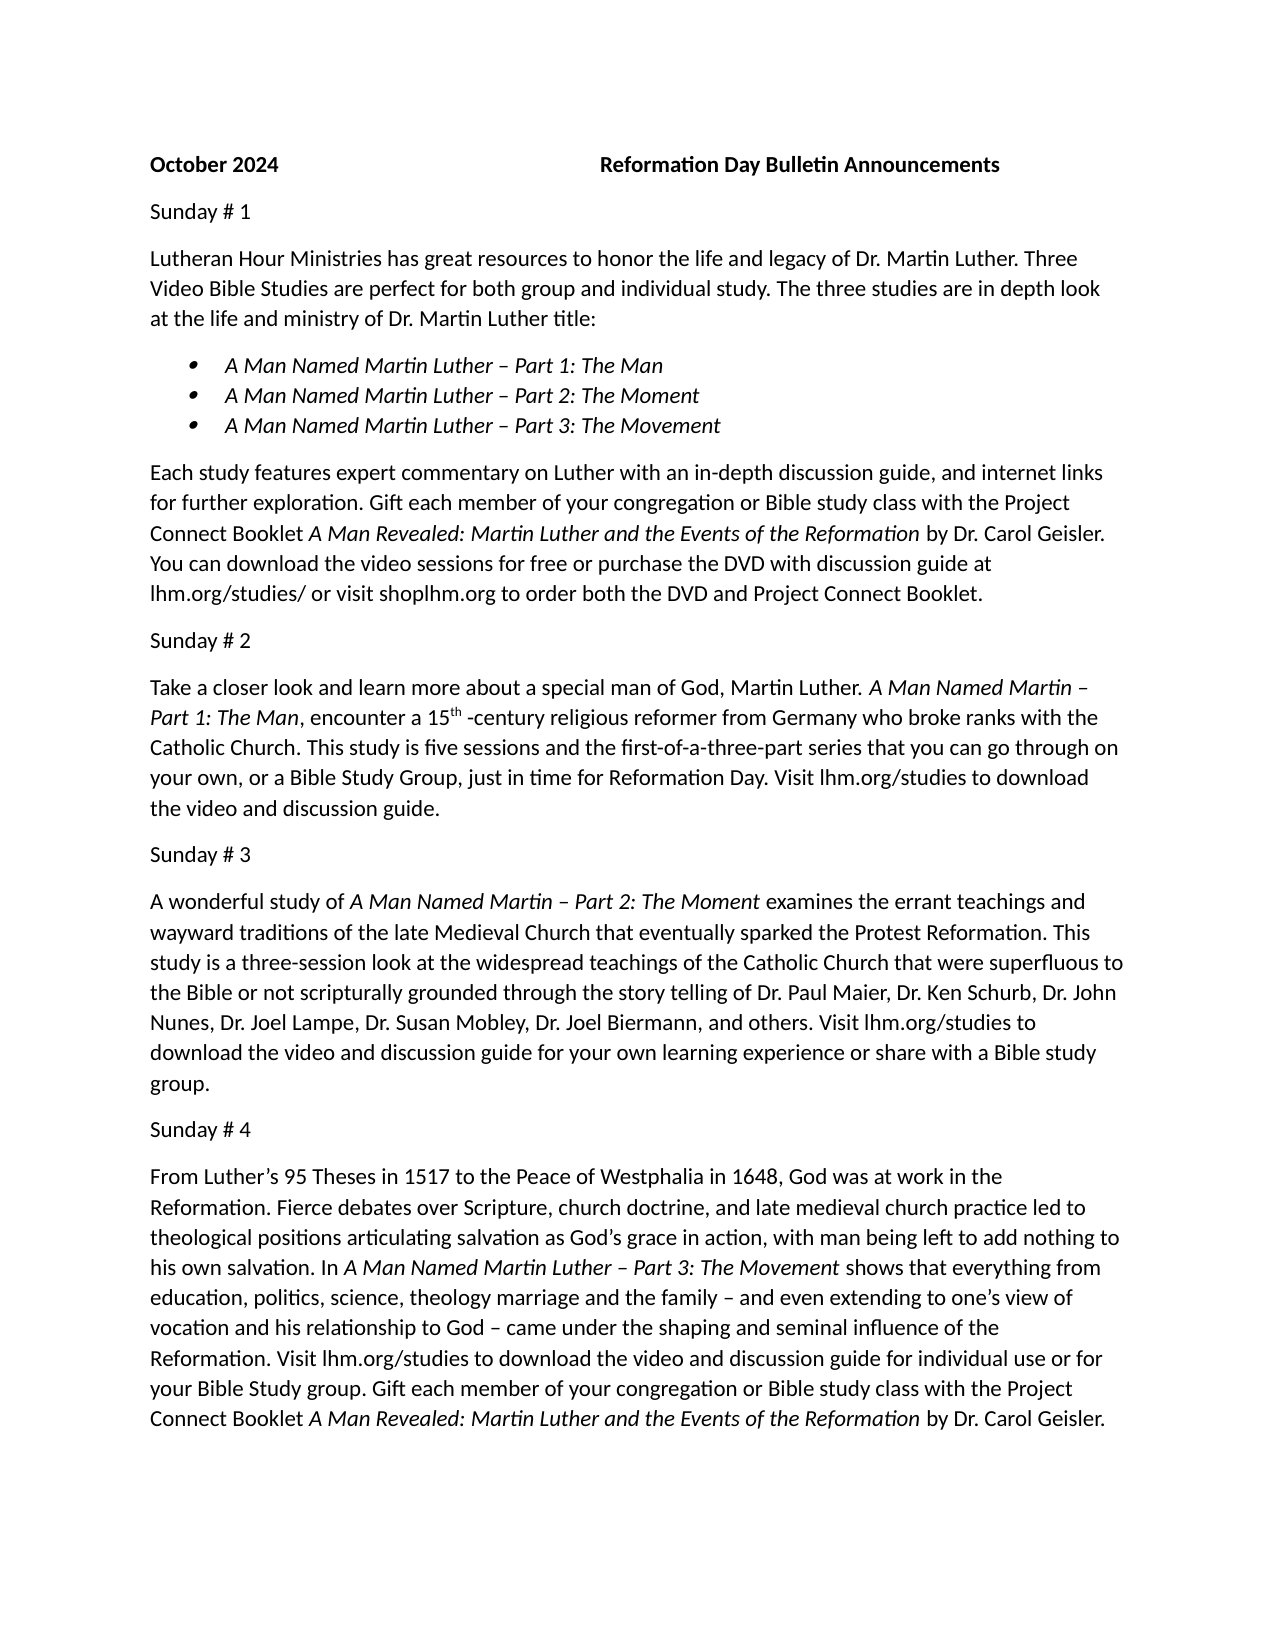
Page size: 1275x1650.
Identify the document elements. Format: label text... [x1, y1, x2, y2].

list A Man Named Martin Luther – Part 3: The Movement [187, 411, 1125, 439]
text Sunday # 2 [150, 626, 1125, 654]
text From Luther’s 95 Theses in 1517 to the Peace of Westphalia in 1648, God was at work in the Reformation. Fierce debates over Scripture, church doctrine, and late medieval church practice led to theological positions articulating salvation as God’s grace in action, with man being left to add nothing to his own salvation. In A Man Named Martin Luther – Part 3: The Movement shows that everything from education, politics, science, theology marriage and the family – and even extending to one’s view of vocation and his relationship to God – came under the shaping and seminal influence of the Reformation. Visit lhm.org/studies to download the video and discussion guide for individual use or for your Bible Study group. Gift each member of your congregation or Bible study class with the Project Connect Booklet A Man Revealed: Martin Luther and the Events of the Reformation by Dr. Carol Geisler. [150, 1162, 1125, 1432]
text Sunday # 4 [150, 1116, 1125, 1144]
list A Man Named Martin Luther – Part 1: The Man [187, 351, 1125, 379]
text A wonderful study of A Man Named Martin – Part 2: The Moment examines the errant teachings and wayward traditions of the late Medieval Church that eventually sparked the Protest Reformation. This study is a three-session look at the widespread teachings of the Catholic Church that were superfluous to the Bible or not scripturally grounded through the story telling of Dr. Paul Maier, Dr. Ken Schurb, Dr. John Nunes, Dr. Joel Lampe, Dr. Susan Mobley, Dr. Joel Biermann, and others. Visit lhm.org/studies to download the video and discussion guide for your own learning experience or share with a Bible study group. [150, 887, 1125, 1097]
text Each study features expert commentary on Luther with an in-depth discussion guide, and internet links for further exploration. Gift each member of your congregation or Bible study class with the Project Connect Booklet A Man Revealed: Martin Luther and the Events of the Reformation by Dr. Carol Geisler. You can download the video sessions for free or purchase the DVD with discussion guide at lhm.org/studies/ or visit shoplhm.org to order both the DVD and Project Connect Booklet. [150, 458, 1125, 607]
list A Man Named Martin Luther – Part 2: The Moment [187, 381, 1125, 409]
text Lutheran Hour Ministries has great resources to honor the life and legacy of Dr. Martin Luther. Three Video Bible Studies are perfect for both group and individual study. The three studies are in depth look at the life and ministry of Dr. Martin Luther title: [150, 244, 1125, 332]
text Take a closer look and learn more about a special man of God, Martin Luther. A Man Named Martin – Part 1: The Man, encounter a 15th -century religious reformer from Germany who broke ranks with the Catholic Church. This study is five sessions and the first-of-a-three-part series that you can go through on your own, or a Bible Study Group, just in time for Reformation Day. Visit lhm.org/studies to download the video and discussion guide. [150, 673, 1125, 822]
text Sunday # 1 [150, 197, 1125, 225]
text Sunday # 3 [150, 841, 1125, 869]
text October 2024 Reformation Day Bulletin Announcements [150, 150, 1125, 178]
